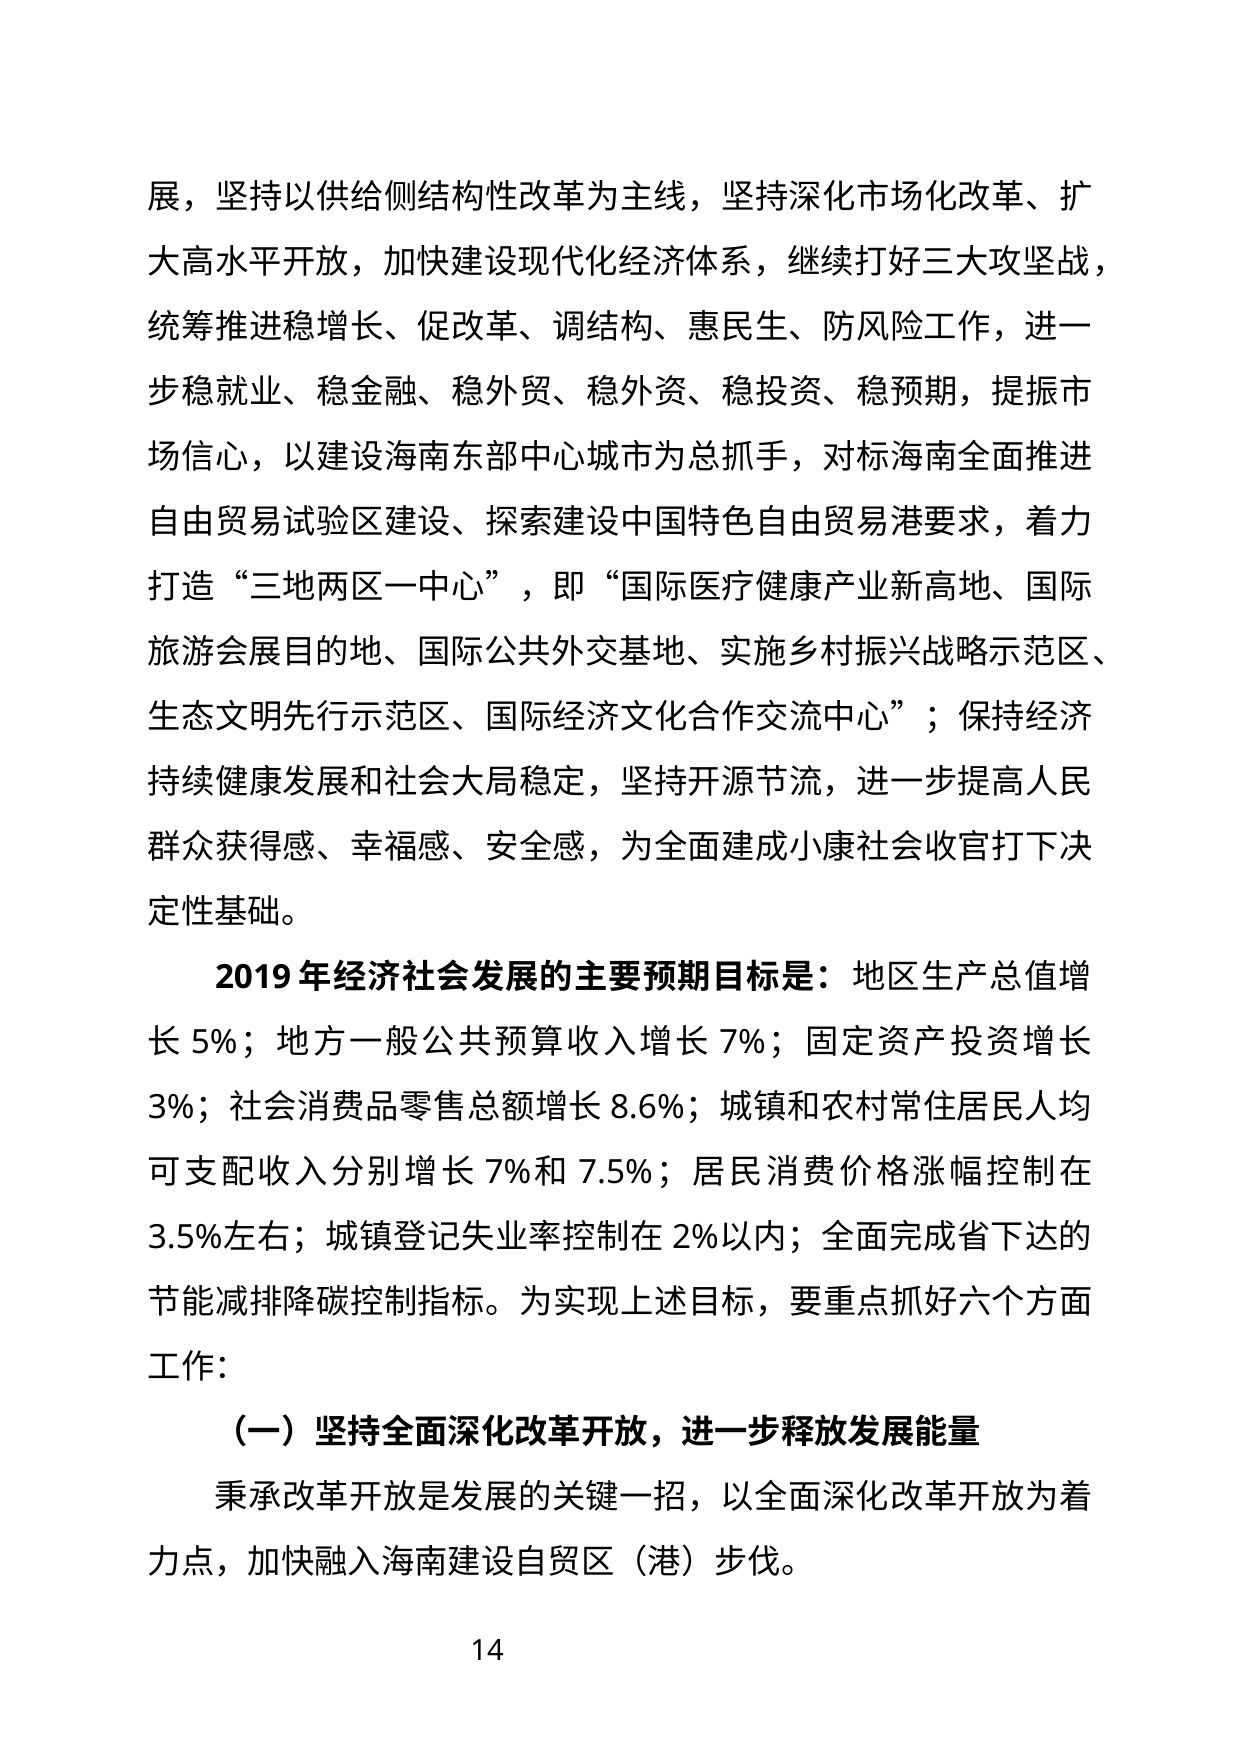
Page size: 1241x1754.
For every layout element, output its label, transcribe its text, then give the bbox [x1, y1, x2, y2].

text （一）坚持全面深化改革开放，进一步释放发展能量 [148, 1397, 1092, 1462]
text 2019年经济社会发展的主要预期目标是：地区生产总值增长5%；地方一般公共预算收入增长7%；固定资产投资增长3%；社会消费品零售总额增长8.6%；城镇和农村常住居民人均可支配收入分别增长7%和7.5%；居民消费价格涨幅控制在3.5%左右；城镇登记失业率控制在2%以内；全面完成省下达的节能减排降碳控制指标。为实现上述目标，要重点抓好六个方面工作： [148, 942, 1092, 1397]
text 秉承改革开放是发展的关键一招，以全面深化改革开放为着力点，加快融入海南建设自贸区（港）步伐。 [148, 1462, 1092, 1592]
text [148, 162, 1092, 942]
